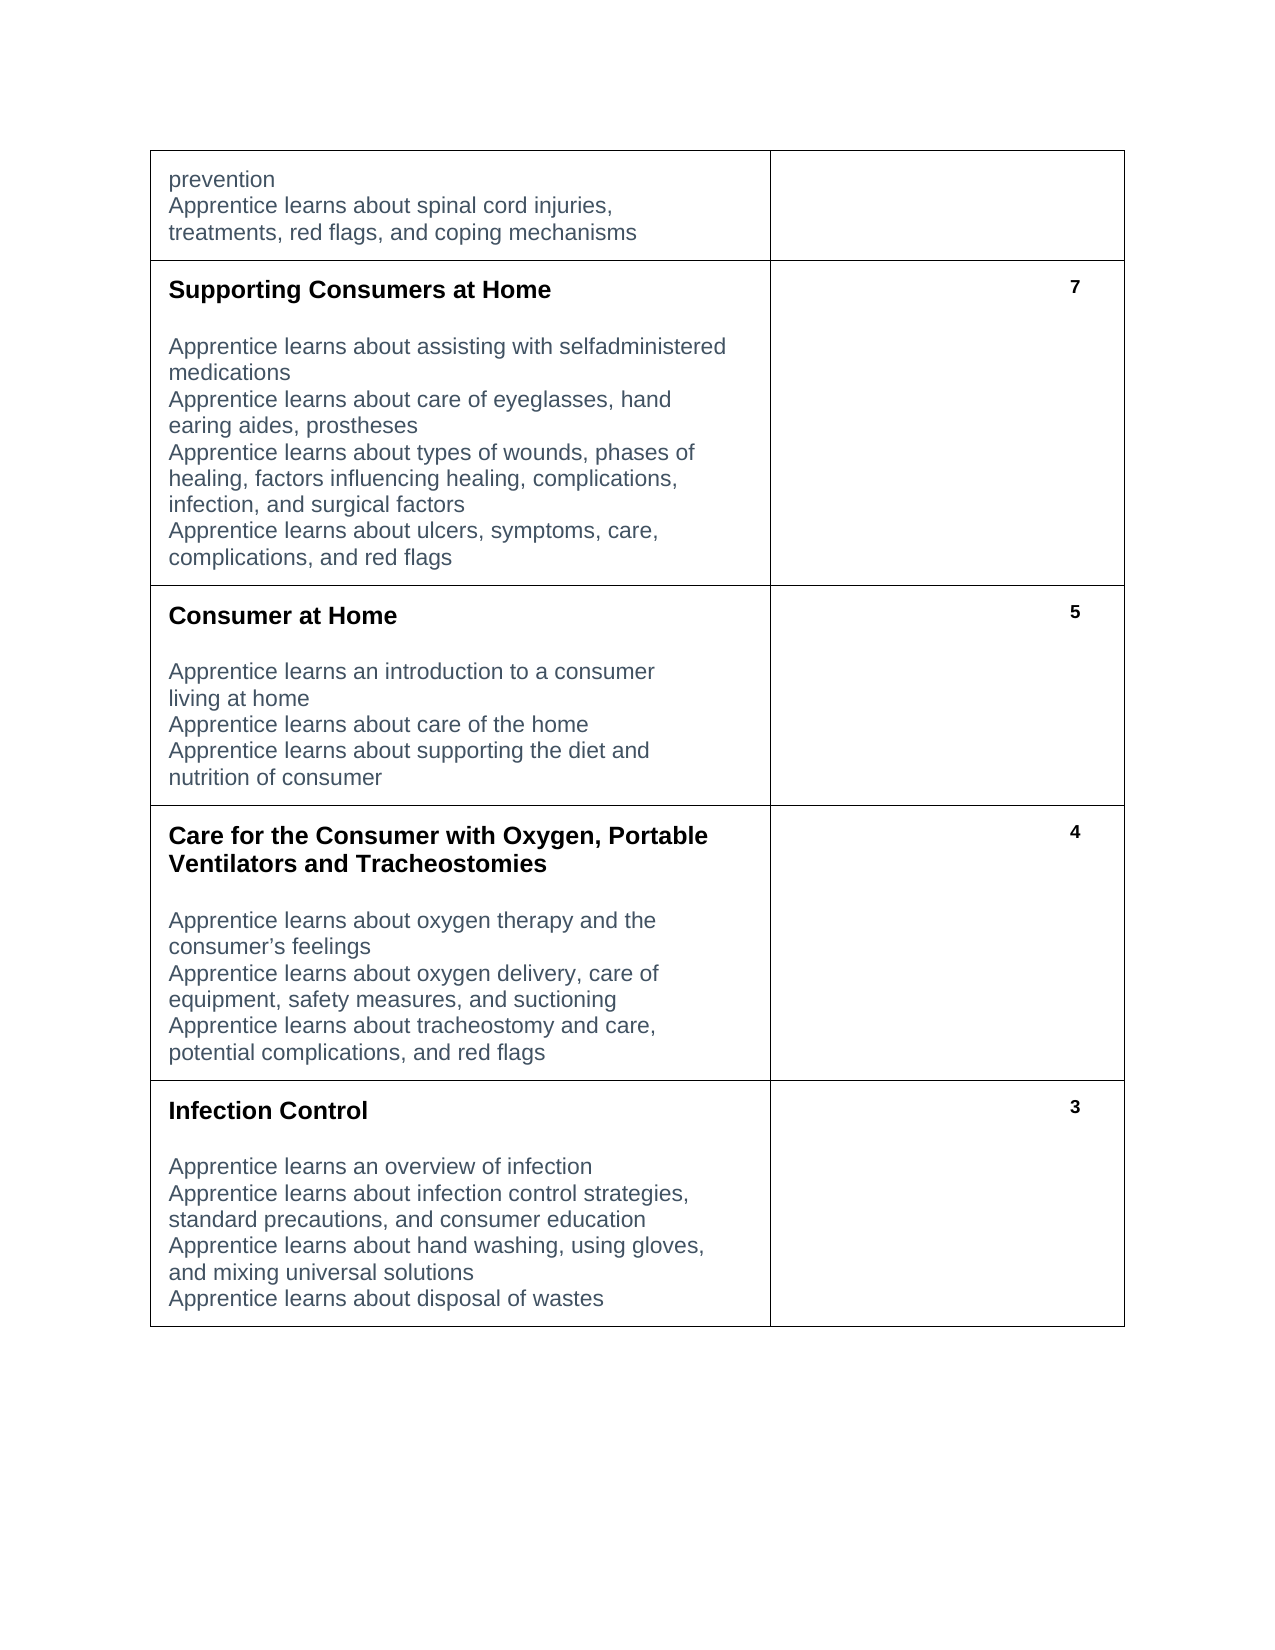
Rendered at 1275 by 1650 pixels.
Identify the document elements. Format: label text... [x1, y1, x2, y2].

table_cell 8 [771, 151, 1124, 260]
table_cell Care for the Consumer with Oxygen, Portable Ventilators and Tracheostomies Apprentice learns about oxygen therapy and the consumer’s feelings Apprentice learns about oxygen delivery, care of equipment, safety measures, and suctioning Apprentice learns about tracheostomy and care, potential complications, and red flags [151, 806, 770, 1080]
table_cell 4 [771, 806, 1124, 1080]
table_cell Infection Control Apprentice learns an overview of infection Apprentice learns about infection control strategies, standard precautions, and consumer education Apprentice learns about hand washing, using gloves, and mixing universal solutions Apprentice learns about disposal of wastes [151, 1081, 770, 1326]
table_cell Consumer at Home Apprentice learns an introduction to a consumer living at home Apprentice learns about care of the home Apprentice learns about supporting the diet and nutrition of consumer [151, 586, 770, 805]
table_cell 7 [771, 261, 1124, 585]
table_cell 5 [771, 586, 1124, 805]
table_cell Supporting Consumers at Home Apprentice learns about assisting with selfadministered medications Apprentice learns about care of eyeglasses, hand earing aides, prostheses Apprentice learns about types of wounds, phases of healing, factors influencing healing, complications, infection, and surgical factors Apprentice learns about ulcers, symptoms, care, complications, and red flags [151, 261, 770, 585]
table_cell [151, 151, 770, 260]
table_cell 3 [771, 1081, 1124, 1326]
